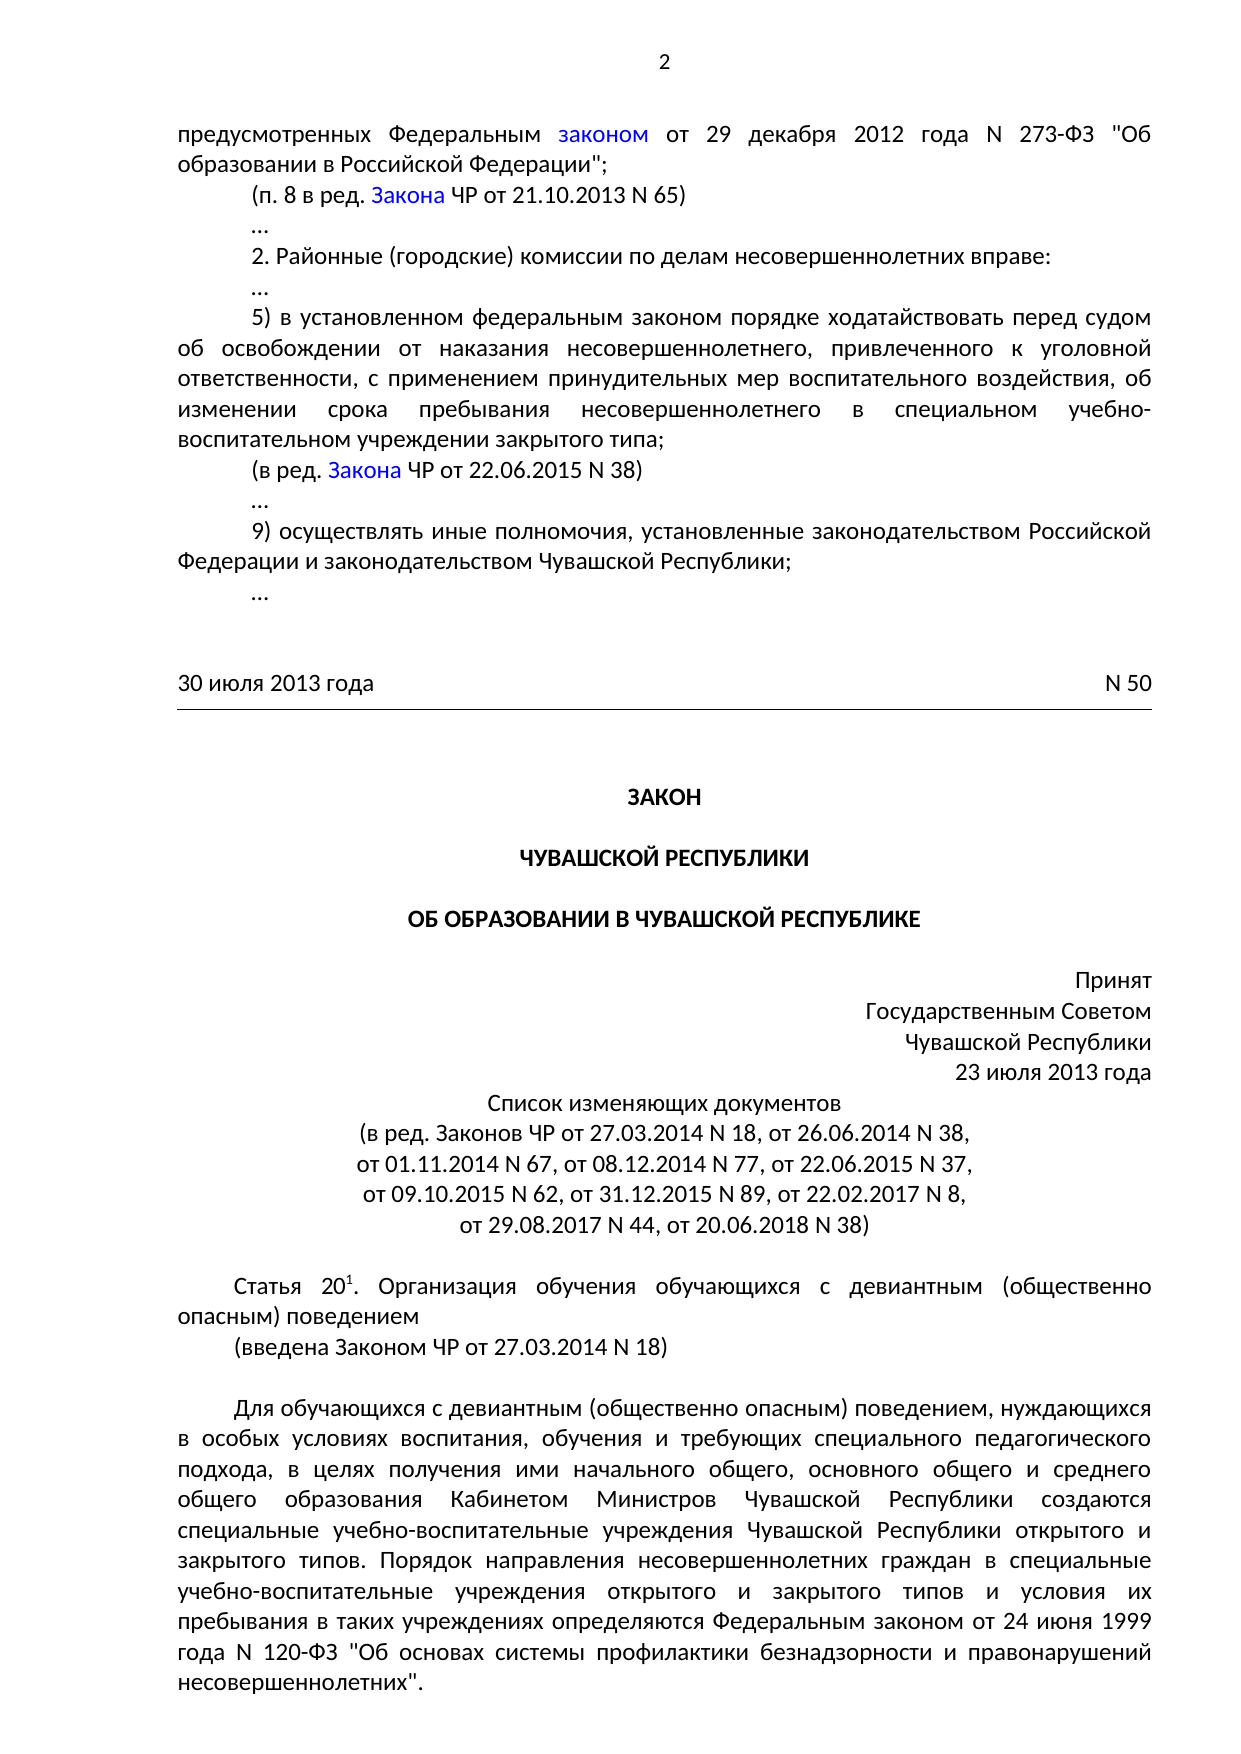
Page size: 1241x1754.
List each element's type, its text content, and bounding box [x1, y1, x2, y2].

text (введена Законом ЧР от 27.03.2014 N 18) [177, 1331, 1152, 1361]
text 23 июля 2013 года [177, 1056, 1152, 1087]
text 2. Районные (городские) комиссии по делам несовершеннолетних вправе: [177, 240, 1152, 271]
text от 29.08.2017 N 44, от 20.06.2018 N 38) [177, 1209, 1152, 1239]
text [177, 118, 1152, 179]
text 5) в установленном федеральным законом порядке ходатайствовать перед судом об освобождении от наказания несовершеннолетнего, привлеченного к уголовной ответственности, с применением принудительных мер воспитательного воздействия, об изменении срока пребывания несовершеннолетнего в специальном учебно-воспитательном учреждении закрытого типа; [177, 301, 1152, 454]
text Список изменяющих документов [177, 1087, 1152, 1117]
text (в ред. Законов ЧР от 27.03.2014 N 18, от 26.06.2014 N 38, [177, 1117, 1152, 1148]
text ЧУВАШСКОЙ РЕСПУБЛИКИ [177, 842, 1152, 873]
text 9) осуществлять иные полномочия, установленные законодательством Российской Федерации и законодательством Чувашской Республики; [177, 515, 1152, 576]
text … [177, 271, 1152, 301]
text … [177, 484, 1152, 515]
table_header 30 июля 2013 года [177, 668, 664, 698]
text … [177, 576, 1152, 606]
text Принят [177, 964, 1152, 995]
text Государственным Советом [177, 995, 1152, 1026]
text Статья 201. Организация обучения обучающихся с девиантным (общественно опасным) поведением [177, 1270, 1152, 1331]
text ОБ ОБРАЗОВАНИИ В ЧУВАШСКОЙ РЕСПУБЛИКЕ [177, 903, 1152, 934]
table_header N 50 [664, 668, 1152, 698]
text … [177, 210, 1152, 240]
text Чувашской Республики [177, 1026, 1152, 1056]
text от 01.11.2014 N 67, от 08.12.2014 N 77, от 22.06.2015 N 37, [177, 1148, 1152, 1178]
text ЗАКОН [177, 781, 1152, 812]
text (в ред. Закона ЧР от 22.06.2015 N 38) [177, 454, 1152, 484]
text Для обучающихся с девиантным (общественно опасным) поведением, нуждающихся в особых условиях воспитания, обучения и требующих специального педагогического подхода, в целях получения ими начального общего, основного общего и среднего общего образования Кабинетом Министров Чувашской Республики создаются специальные учебно-воспитательные учреждения Чувашской Республики открытого и закрытого типов. Порядок направления несовершеннолетних граждан в специальные учебно-воспитательные учреждения открытого и закрытого типов и условия их пребывания в таких учреждениях определяются Федеральным законом от 24 июня 1999 года N 120-ФЗ "Об основах системы профилактики безнадзорности и правонарушений несовершеннолетних". [177, 1392, 1152, 1697]
text от 09.10.2015 N 62, от 31.12.2015 N 89, от 22.02.2017 N 8, [177, 1178, 1152, 1209]
text (п. 8 в ред. Закона ЧР от 21.10.2013 N 65) [177, 179, 1152, 210]
